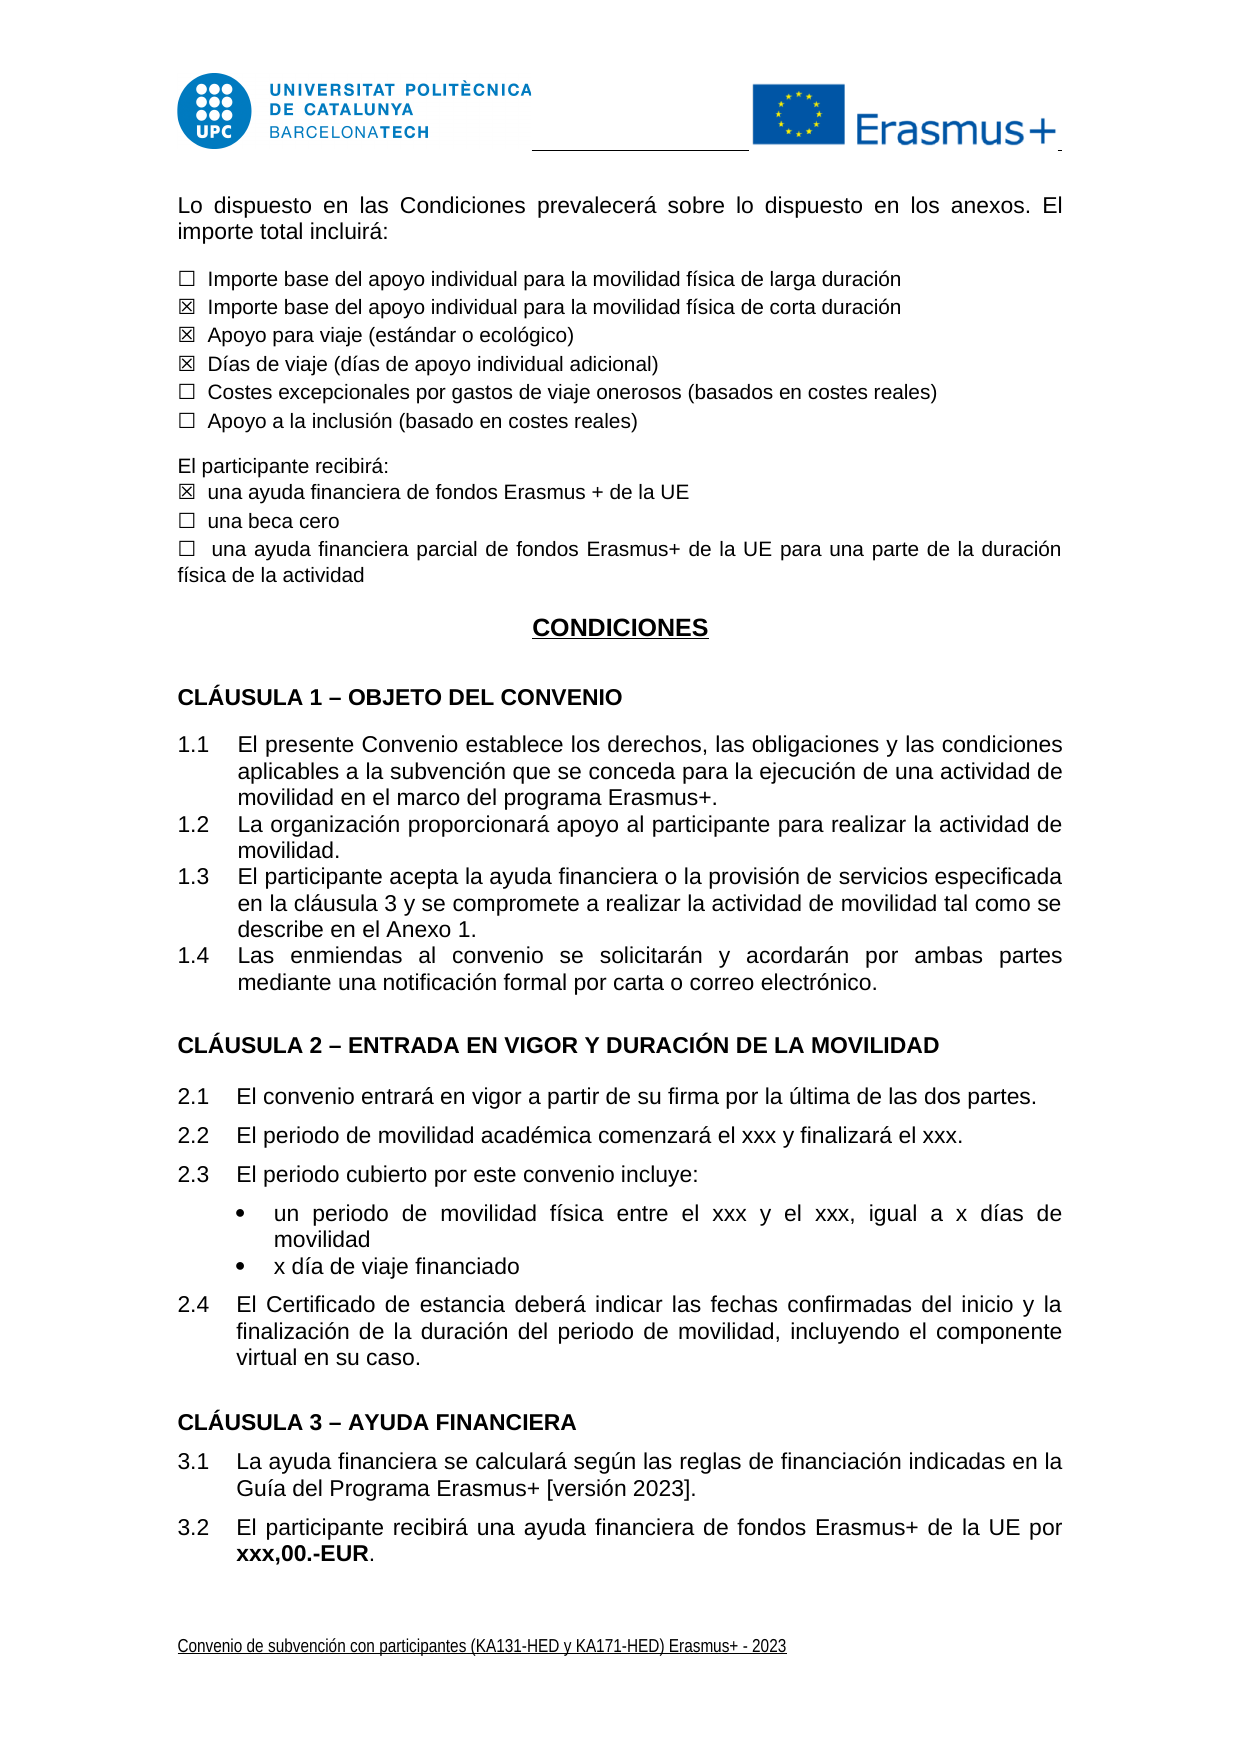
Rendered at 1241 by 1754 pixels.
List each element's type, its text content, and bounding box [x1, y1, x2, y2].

list un periodo de movilidad física entre el xxx y el xxx, igual a x días de movilidad [236, 1200, 1063, 1253]
text Días de viaje (días de apoyo individual adicional) [177, 349, 1063, 377]
subtitle condiciones [177, 613, 1063, 642]
text 2.4 El Certificado de estancia deberá indicar las fechas confirmadas del inicio y la finalización de la duración del periodo de movilidad, incluyendo el componente virtual en su caso. [177, 1291, 1063, 1371]
text cláusula 2 – ENTRada en vigor y duración de la movilidad [177, 1032, 1063, 1059]
text 3.1 La ayuda financiera se calculará según las reglas de financiación indicadas en la Guía del Programa Erasmus+ [versión 2023]. [177, 1448, 1063, 1501]
text El participante recibirá: [177, 453, 1063, 477]
text una beca cero [177, 506, 1063, 534]
picture [749, 82, 1058, 149]
subtitle cláusula 3 – ayuda FInanciera [177, 1409, 1063, 1436]
list El participante acepta la ayuda financiera o la provisión de servicios especificada en la cláusula 3 y se compromete a realizar la actividad de movilidad tal como se describe en el Anexo 1. [177, 863, 1063, 942]
text 2.2 El periodo de movilidad académica comenzará el xxx y finalizará el xxx. [177, 1122, 1063, 1148]
list Las enmiendas al convenio se solicitarán y acordarán por ambas partes mediante una notificación formal por carta o correo electrónico. [177, 942, 1063, 995]
text Importe base del apoyo individual para la movilidad física de corta duración [177, 292, 1063, 321]
text Importe base del apoyo individual para la movilidad física de larga duración [177, 264, 1063, 292]
list x día de viaje financiado [236, 1253, 1063, 1279]
text Apoyo a la inclusión (basado en costes reales) [177, 406, 1063, 434]
subtitle cláusula 1 – objeto del convenio [177, 684, 1063, 711]
text Costes excepcionales por gastos de viaje onerosos (basados en costes reales) [177, 377, 1063, 406]
list El presente Convenio establece los derechos, las obligaciones y las condiciones aplicables a la subvención que se conceda para la ejecución de una actividad de movilidad en el marco del programa Erasmus+. [177, 731, 1063, 811]
text 2.3 El periodo cubierto por este convenio incluye: [177, 1161, 1063, 1187]
picture [177, 73, 532, 149]
text 3.2 El participante recibirá una ayuda financiera de fondos Erasmus+ de la UE por xxx,00.-EUR. [177, 1513, 1063, 1566]
text Lo dispuesto en las Condiciones prevalecerá sobre lo dispuesto en los anexos. El importe total incluirá: [177, 192, 1063, 244]
text una ayuda financiera de fondos Erasmus + de la UE [177, 477, 1063, 506]
text Apoyo para viaje (estándar o ecológico) [177, 321, 1063, 349]
text 2.1 El convenio entrará en vigor a partir de su firma por la última de las dos partes. [177, 1083, 1063, 1110]
list La organización proporcionará apoyo al participante para realizar la actividad de movilidad. [177, 811, 1063, 863]
text una ayuda financiera parcial de fondos Erasmus+ de la UE para una parte de la duración física de la actividad [177, 534, 1063, 587]
